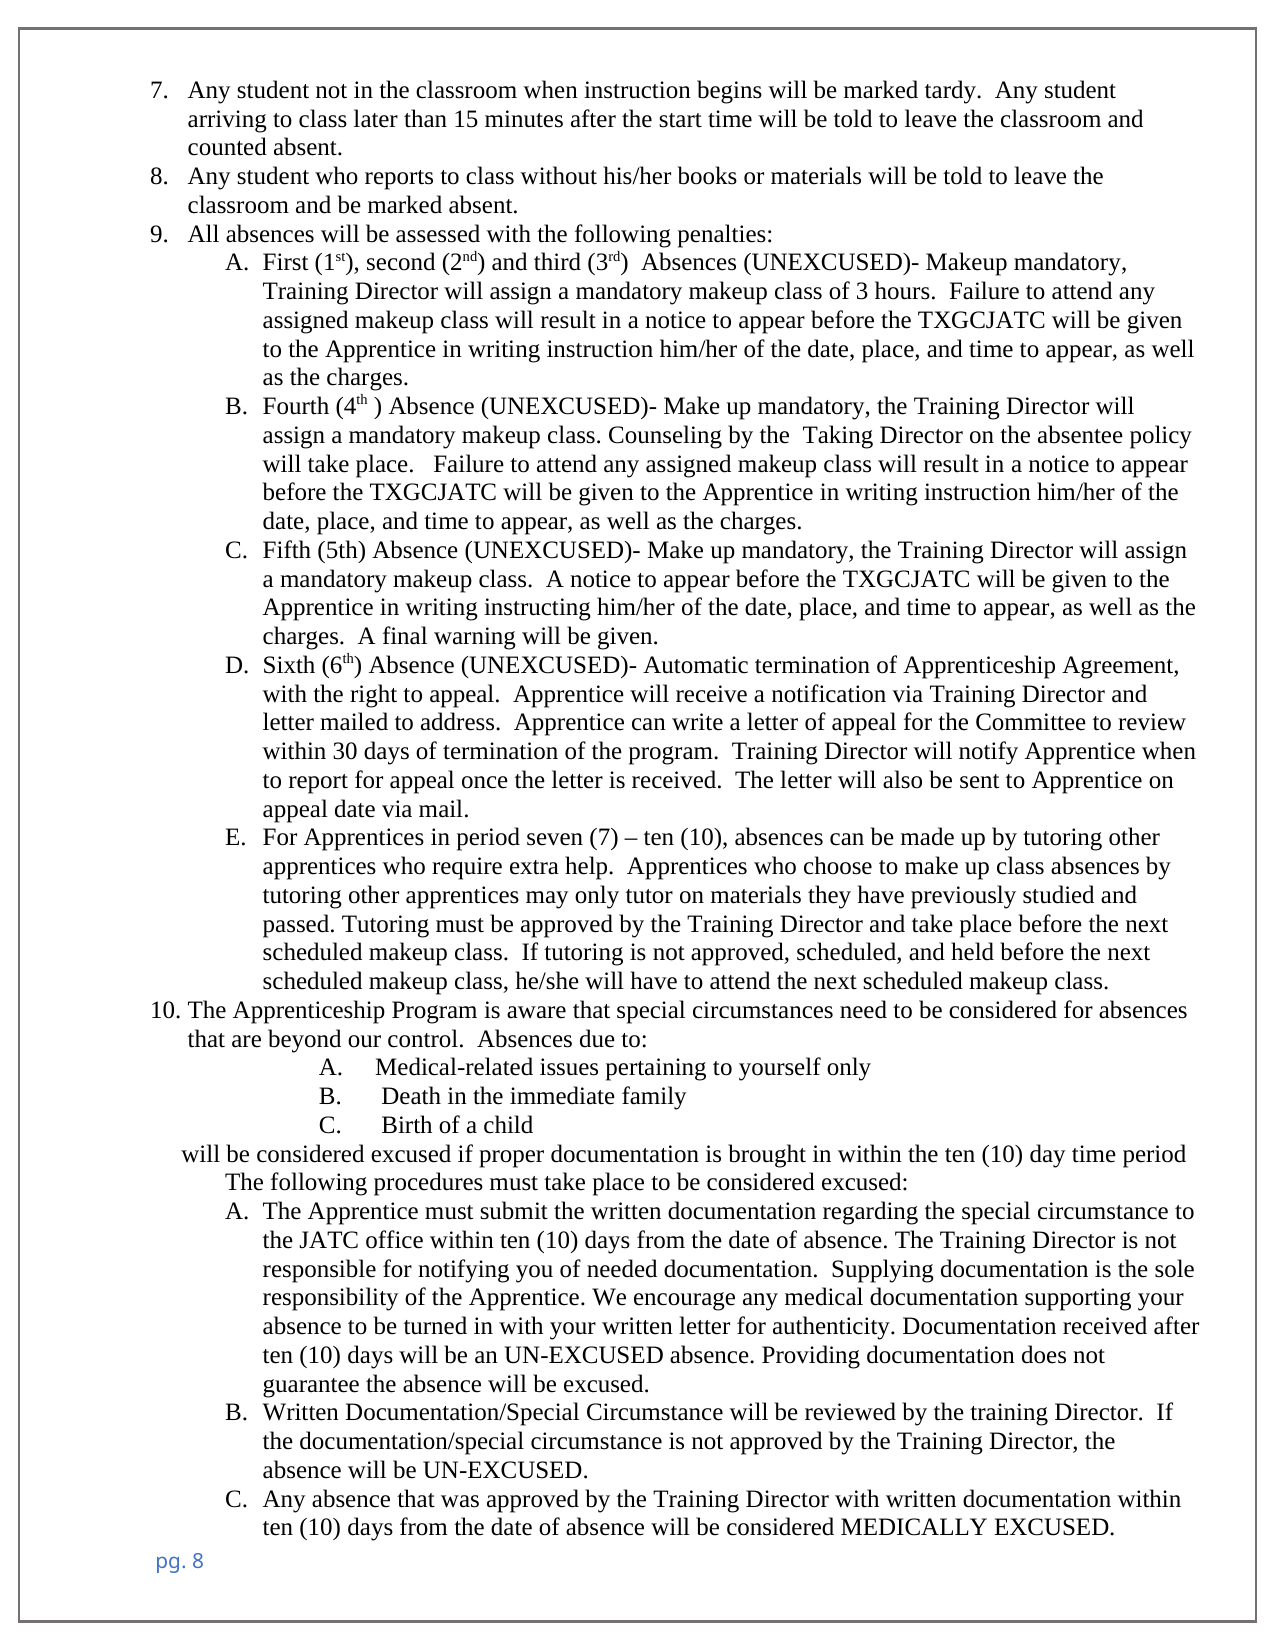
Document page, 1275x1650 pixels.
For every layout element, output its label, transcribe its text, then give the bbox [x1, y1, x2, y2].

list Any student not in the classroom when instruction begins will be marked tardy. Any student arriving to class later than 15 minutes after the start time will be told to leave the classroom and counted absent. [150, 75, 1200, 161]
list The Apprentice must submit the written documentation regarding the special circumstance to the JATC office within ten (10) days from the date of absence. The Training Director is not responsible for notifying you of needed documentation. Supplying documentation is the sole responsibility of the Apprentice. We encourage any medical documentation supporting your absence to be turned in with your written letter for authenticity. Documentation received after ten (10) days will be an UN-EXCUSED absence. Providing documentation does not guarantee the absence will be excused. [225, 1196, 1200, 1397]
list Any absence that was approved by the Training Director with written documentation within ten (10) days from the date of absence will be considered MEDICALLY EXCUSED. [225, 1484, 1200, 1541]
list Sixth (6th) Absence (UNEXCUSED)- Automatic termination of Apprenticeship Agreement, with the right to appeal. Apprentice will receive a notification via Training Director and letter mailed to address. Apprentice can write a letter of appeal for the Committee to review within 30 days of termination of the program. Training Director will notify Apprentice when to report for appeal once the letter is received. The letter will also be sent to Apprentice on appeal date via mail. [225, 650, 1200, 822]
list Any student who reports to class without his/her books or materials will be told to leave the classroom and be marked absent. [150, 161, 1200, 219]
text will be considered excused if proper documentation is brought in within the ten (10) day time period The following procedures must take place to be considered excused: [150, 1139, 1200, 1196]
list All absences will be assessed with the following penalties: [150, 219, 1200, 247]
list First (1st), second (2nd) and third (3rd) Absences (UNEXCUSED)- Makeup mandatory, Training Director will assign a mandatory makeup class of 3 hours. Failure to attend any assigned makeup class will result in a notice to appear before the TXGCJATC will be given to the Apprentice in writing instruction him/her of the date, place, and time to appear, as well as the charges. [225, 247, 1200, 391]
list Medical-related issues pertaining to yourself only [319, 1052, 1200, 1081]
list Birth of a child [319, 1110, 1200, 1139]
list The Apprenticeship Program is aware that special circumstances need to be considered for absences that are beyond our control. Absences due to: [150, 995, 1200, 1052]
list Death in the immediate family [319, 1081, 1200, 1110]
list Fourth (4th ) Absence (UNEXCUSED)- Make up mandatory, the Training Director will assign a mandatory makeup class. Counseling by the Taking Director on the absentee policy will take place. Failure to attend any assigned makeup class will result in a notice to appear before the TXGCJATC will be given to the Apprentice in writing instruction him/her of the date, place, and time to appear, as well as the charges. [225, 391, 1200, 535]
list For Apprentices in period seven (7) – ten (10), absences can be made up by tutoring other apprentices who require extra help. Apprentices who choose to make up class absences by tutoring other apprentices may only tutor on materials they have previously studied and passed. Tutoring must be approved by the Training Director and take place before the next scheduled makeup class. If tutoring is not approved, scheduled, and held before the next scheduled makeup class, he/she will have to attend the next scheduled makeup class. [225, 822, 1200, 995]
list Fifth (5th) Absence (UNEXCUSED)- Make up mandatory, the Training Director will assign a mandatory makeup class. A notice to appear before the TXGCJATC will be given to the Apprentice in writing instructing him/her of the date, place, and time to appear, as well as the charges. A final warning will be given. [225, 535, 1200, 650]
list Written Documentation/Special Circumstance will be reviewed by the training Director. If the documentation/special circumstance is not approved by the Training Director, the absence will be UN-EXCUSED. [225, 1397, 1200, 1484]
